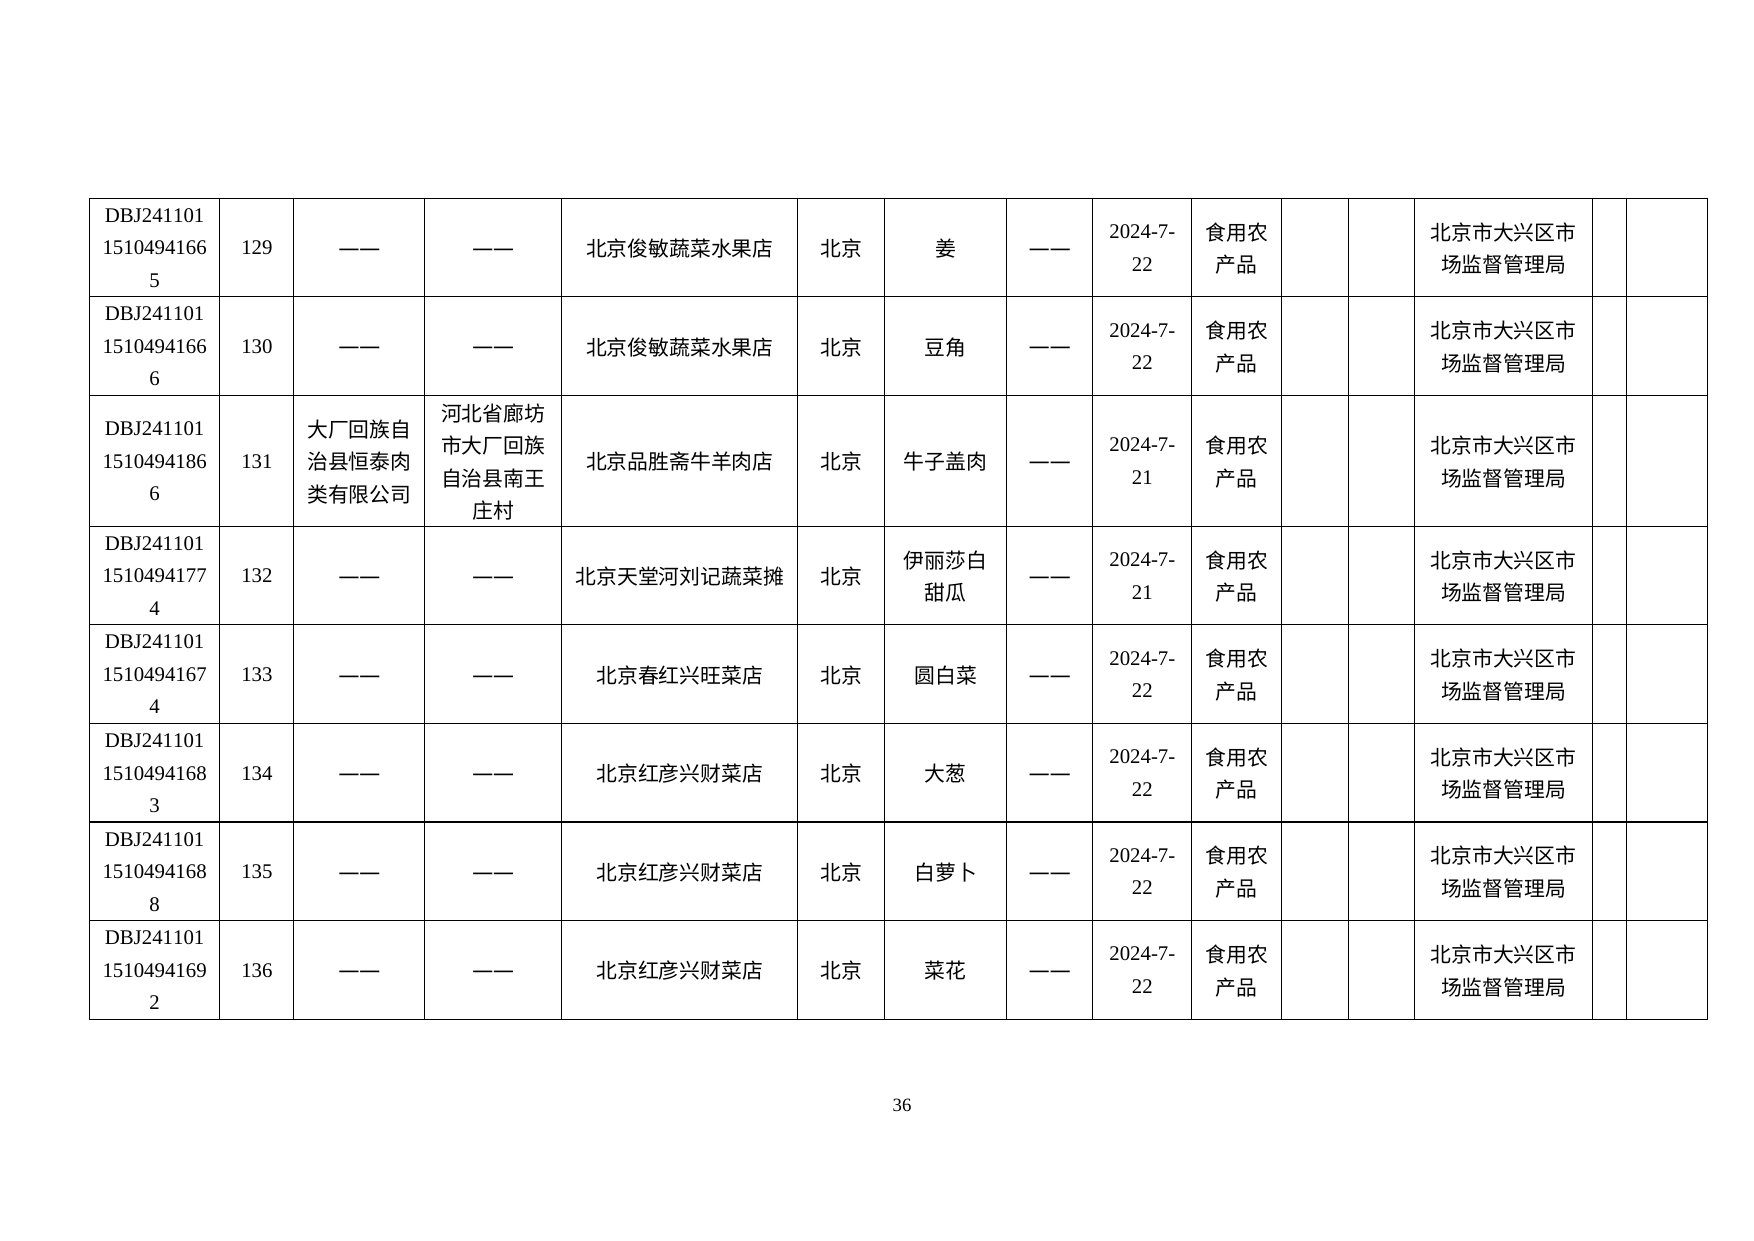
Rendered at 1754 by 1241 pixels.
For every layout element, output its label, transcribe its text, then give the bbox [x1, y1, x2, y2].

table_cell [1349, 625, 1414, 723]
table_cell [1282, 823, 1348, 920]
table_cell 食用农产品 [1192, 297, 1281, 395]
table_cell [1282, 297, 1348, 395]
table_cell [1593, 199, 1626, 296]
table_cell [1282, 396, 1348, 526]
table_cell 北京市大兴区市场监督管理局 [1415, 625, 1592, 723]
table_cell [1349, 724, 1414, 821]
table_cell 北京市大兴区市场监督管理局 [1415, 527, 1592, 624]
table_cell 135 [220, 823, 293, 920]
table_cell 136 [220, 921, 293, 1018]
table_cell DBJ24110115104941688 [90, 823, 219, 920]
table_cell 131 [220, 396, 293, 526]
table_cell 130 [220, 297, 293, 395]
table_cell 北京天堂河刘记蔬菜摊 [562, 527, 797, 624]
table_cell —— [1007, 823, 1092, 920]
table_cell —— [1007, 724, 1092, 821]
table_cell 2024-7-22 [1093, 724, 1191, 821]
table_cell —— [1007, 921, 1092, 1018]
table_cell [1282, 724, 1348, 821]
table_cell 北京 [798, 823, 884, 920]
table_cell DBJ24110115104941692 [90, 921, 219, 1018]
table_cell 北京 [798, 625, 884, 723]
table_cell DBJ24110115104941666 [90, 297, 219, 395]
table_cell 姜 [885, 199, 1006, 296]
table_cell 北京市大兴区市场监督管理局 [1415, 396, 1592, 526]
table_cell —— [294, 625, 424, 723]
table_cell [1627, 921, 1707, 1018]
table_cell 圆白菜 [885, 625, 1006, 723]
table_cell 大葱 [885, 724, 1006, 821]
table_cell 2024-7-22 [1093, 199, 1191, 296]
table_cell —— [425, 625, 561, 723]
table_cell 北京春红兴旺菜店 [562, 625, 797, 723]
table_cell 北京俊敏蔬菜水果店 [562, 297, 797, 395]
table_cell 2024-7-22 [1093, 625, 1191, 723]
table_cell [1349, 527, 1414, 624]
table_cell —— [1007, 625, 1092, 723]
table_cell 牛子盖肉 [885, 396, 1006, 526]
table_cell 北京 [798, 921, 884, 1018]
table_cell 菜花 [885, 921, 1006, 1018]
table_cell [1627, 527, 1707, 624]
table_cell [1593, 396, 1626, 526]
table_cell [1627, 724, 1707, 821]
table_cell —— [425, 724, 561, 821]
table_cell 北京品胜斋牛羊肉店 [562, 396, 797, 526]
table_cell [1349, 199, 1414, 296]
table_cell 北京市大兴区市场监督管理局 [1415, 199, 1592, 296]
table_cell 食用农产品 [1192, 625, 1281, 723]
table_cell [1349, 921, 1414, 1018]
table_cell —— [1007, 199, 1092, 296]
table_cell 白萝卜 [885, 823, 1006, 920]
table_cell —— [425, 823, 561, 920]
table_cell [1349, 823, 1414, 920]
table_cell [1593, 625, 1626, 723]
table_cell DBJ24110115104941665 [90, 199, 219, 296]
table_cell [1593, 297, 1626, 395]
table_cell 2024-7-22 [1093, 921, 1191, 1018]
table_cell [1593, 724, 1626, 821]
table_cell 食用农产品 [1192, 724, 1281, 821]
table_cell DBJ24110115104941674 [90, 625, 219, 723]
table_cell 北京市大兴区市场监督管理局 [1415, 921, 1592, 1018]
table_cell —— [1007, 297, 1092, 395]
table_cell [1627, 297, 1707, 395]
table_cell [1627, 396, 1707, 526]
table_cell [1627, 625, 1707, 723]
table_cell 北京市大兴区市场监督管理局 [1415, 823, 1592, 920]
table_cell 北京 [798, 724, 884, 821]
table_cell 北京市大兴区市场监督管理局 [1415, 297, 1592, 395]
table_cell 132 [220, 527, 293, 624]
table_cell 北京 [798, 297, 884, 395]
table_cell DBJ24110115104941774 [90, 527, 219, 624]
table_cell 食用农产品 [1192, 823, 1281, 920]
table_cell —— [294, 724, 424, 821]
table_cell 食用农产品 [1192, 396, 1281, 526]
table_cell —— [294, 199, 424, 296]
table_cell 129 [220, 199, 293, 296]
table_cell 北京俊敏蔬菜水果店 [562, 199, 797, 296]
table_cell —— [294, 297, 424, 395]
table_cell DBJ24110115104941866 [90, 396, 219, 526]
table_cell [1282, 625, 1348, 723]
table_cell 2024-7-21 [1093, 527, 1191, 624]
table_cell 食用农产品 [1192, 527, 1281, 624]
table_cell [1593, 527, 1626, 624]
table_cell —— [1007, 527, 1092, 624]
table_cell —— [425, 297, 561, 395]
table_cell 北京 [798, 199, 884, 296]
table_cell DBJ24110115104941683 [90, 724, 219, 821]
table_cell 北京市大兴区市场监督管理局 [1415, 724, 1592, 821]
table_cell 北京 [798, 527, 884, 624]
table_cell —— [294, 823, 424, 920]
table_cell [1593, 921, 1626, 1018]
table_cell [1627, 199, 1707, 296]
table_cell 北京红彦兴财菜店 [562, 724, 797, 821]
table_cell —— [425, 527, 561, 624]
table_cell 大厂回族自治县恒泰肉类有限公司 [294, 396, 424, 526]
table_cell 2024-7-22 [1093, 297, 1191, 395]
table_cell —— [425, 199, 561, 296]
table_cell 134 [220, 724, 293, 821]
table_cell [1349, 297, 1414, 395]
table_cell 2024-7-22 [1093, 823, 1191, 920]
table_cell —— [294, 527, 424, 624]
table_cell 2024-7-21 [1093, 396, 1191, 526]
table_cell —— [294, 921, 424, 1018]
table_cell 133 [220, 625, 293, 723]
table_cell [1627, 823, 1707, 920]
table_cell [1282, 921, 1348, 1018]
table_cell 豆角 [885, 297, 1006, 395]
table_cell 食用农产品 [1192, 921, 1281, 1018]
table_cell 北京 [798, 396, 884, 526]
table_cell 北京红彦兴财菜店 [562, 921, 797, 1018]
table_cell —— [425, 921, 561, 1018]
table_cell 食用农产品 [1192, 199, 1281, 296]
table_cell [1349, 396, 1414, 526]
table_cell [1593, 823, 1626, 920]
table_cell [1282, 199, 1348, 296]
table_cell 河北省廊坊市大厂回族自治县南王庄村 [425, 396, 561, 526]
table_cell 伊丽莎白甜瓜 [885, 527, 1006, 624]
table_cell [1282, 527, 1348, 624]
table_cell 北京红彦兴财菜店 [562, 823, 797, 920]
table_cell —— [1007, 396, 1092, 526]
